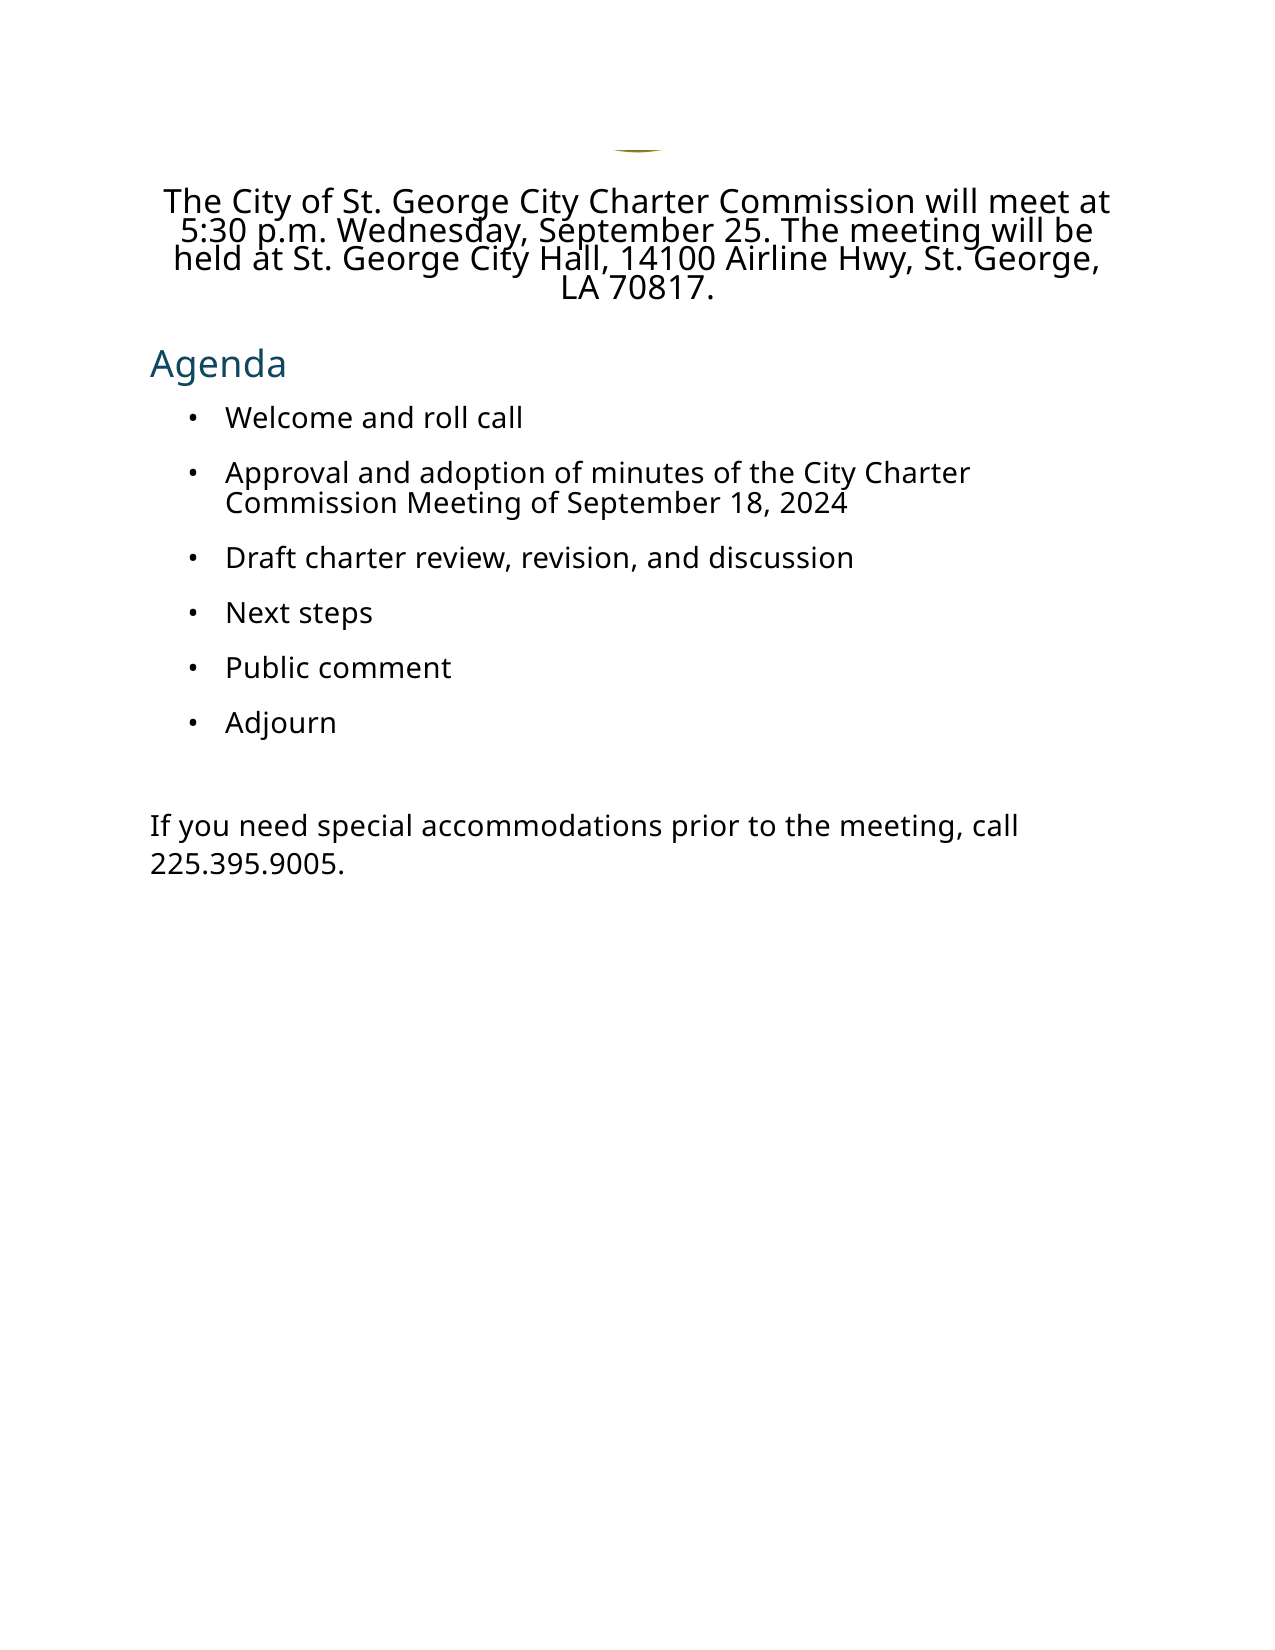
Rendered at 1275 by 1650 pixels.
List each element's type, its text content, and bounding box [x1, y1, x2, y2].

list Next steps [187, 599, 1125, 629]
text Agenda [150, 353, 1125, 383]
list Welcome and roll call [187, 404, 1125, 434]
list Draft charter review, revision, and discussion [187, 544, 1125, 574]
text If you need special accommodations prior to the meeting, call 225.395.9005. [150, 807, 1125, 882]
list Adjourn [187, 709, 1125, 739]
list Public comment [187, 654, 1125, 684]
list Approval and adoption of minutes of the City Charter Commission Meeting of September 18, 2024 [187, 459, 1125, 519]
text The City of St. George City Charter Commission will meet at 5:30 p.m. Wednesday, September 25. The meeting will be held at St. George City Hall, 14100 Airline Hwy, St. George, LA 70817. [150, 190, 1125, 305]
